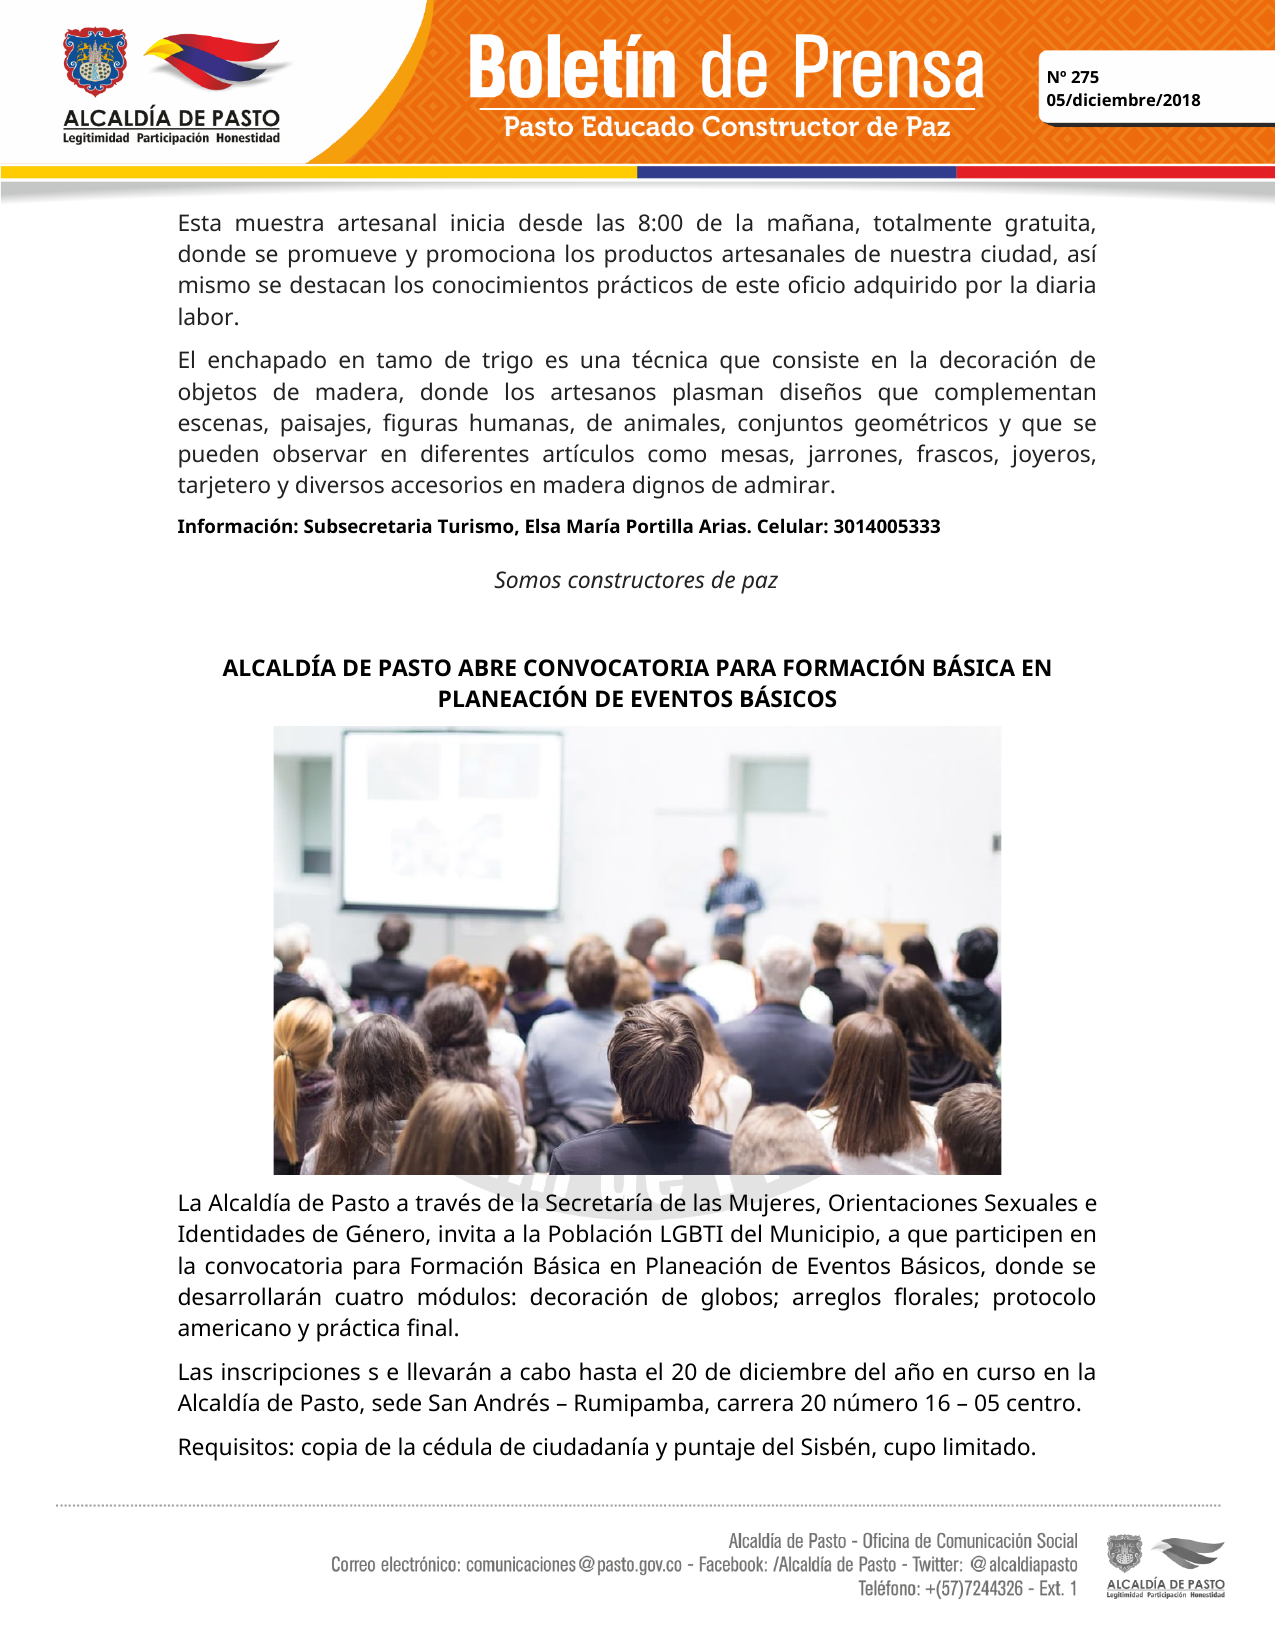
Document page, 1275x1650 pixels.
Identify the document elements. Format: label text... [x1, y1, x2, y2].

text ALCALDÍA DE PASTO ABRE CONVOCATORIA PARA FORMACIÓN BÁSICA EN PLANEACIÓN DE EVENTOS BÁSICOS [177, 652, 1098, 714]
text Requisitos: copia de la cédula de ciudadanía y puntaje del Sisbén, cupo limitado. [177, 1431, 1098, 1462]
text Esta muestra artesanal inicia desde las 8:00 de la mañana, totalmente gratuita, donde se promueve y promociona los productos artesanales de nuestra ciudad, así mismo se destacan los conocimientos prácticos de este oficio adquirido por la diaria labor. [177, 207, 1098, 332]
text El enchapado en tamo de trigo es una técnica que consiste en la decoración de objetos de madera, donde los artesanos plasman diseños que complementan escenas, paisajes, figuras humanas, de animales, conjuntos geométricos y que se pueden observar en diferentes artículos como mesas, jarrones, frascos, joyeros, tarjetero y diversos accesorios en madera dignos de admirar. [177, 344, 1098, 501]
text Somos constructores de paz [177, 564, 1098, 595]
text Las inscripciones s e llevarán a cabo hasta el 20 de diciembre del año en curso en la Alcaldía de Pasto, sede San Andrés – Rumipamba, carrera 20 número 16 – 05 centro. [177, 1356, 1098, 1418]
text Información: Subsecretaria Turismo, Elsa María Portilla Arias. Celular: 3014005333 [177, 513, 1098, 538]
text La Alcaldía de Pasto a través de la Secretaría de las Mujeres, Orientaciones Sexuales e Identidades de Género, invita a la Población LGBTI del Municipio, a que participen en la convocatoria para Formación Básica en Planeación de Eventos Básicos, donde se desarrollarán cuatro módulos: decoración de globos; arreglos florales; protocolo americano y práctica final. [177, 1187, 1098, 1343]
picture [0, 0, 1275, 1645]
